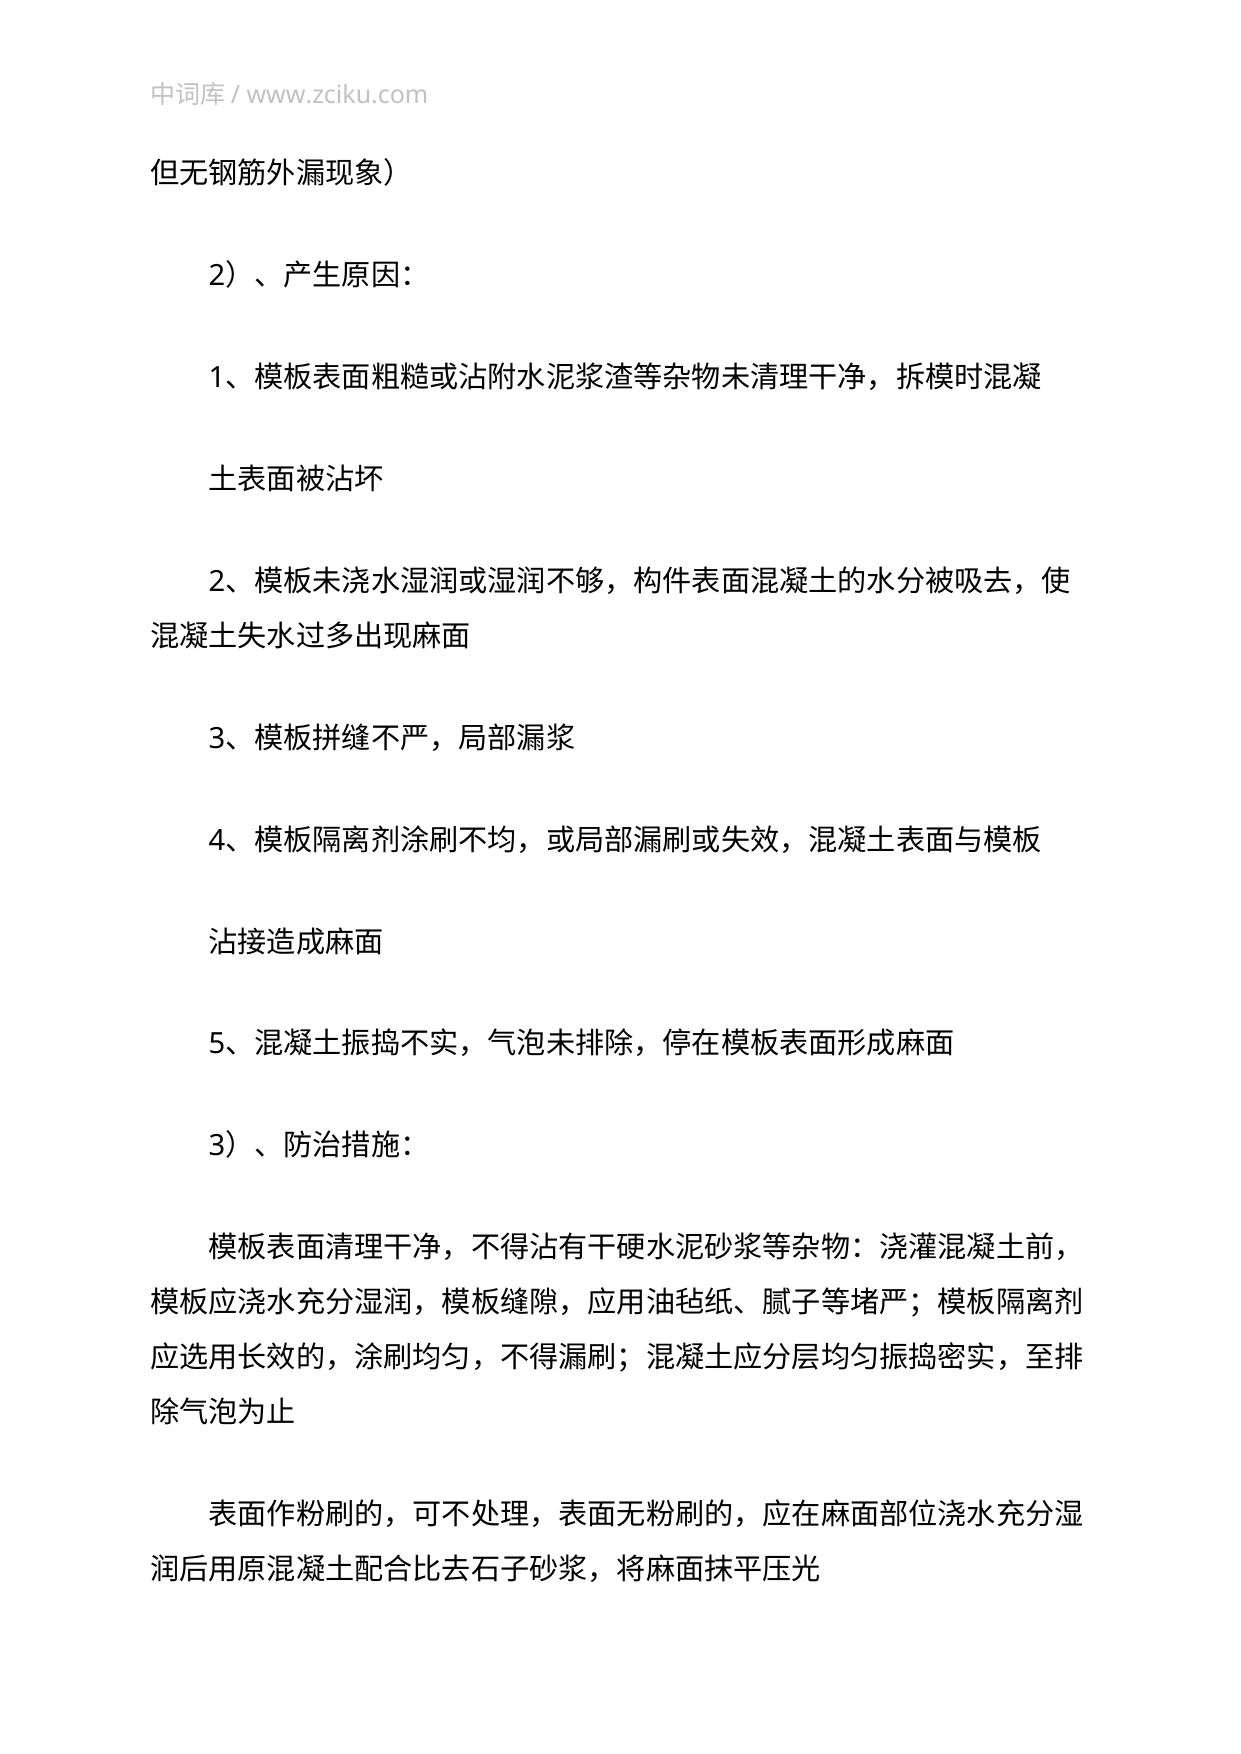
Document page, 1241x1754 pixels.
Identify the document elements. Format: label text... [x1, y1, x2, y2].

text 3、模板拼缝不严，局部漏浆 [150, 714, 1090, 757]
text 5、混凝土振捣不实，气泡未排除，停在模板表面形成麻面 [150, 1020, 1090, 1062]
text 4、模板隔离剂涂刷不均，或局部漏刷或失效，混凝土表面与模板 [150, 816, 1090, 859]
text 1、模板表面粗糙或沾附水泥浆渣等杂物未清理干净，拆模时混凝 [150, 354, 1090, 396]
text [150, 150, 1090, 192]
text 沾接造成麻面 [150, 918, 1090, 961]
text 3）、防治措施： [150, 1122, 1090, 1164]
text 模板表面清理干净，不得沾有干硬水泥砂浆等杂物：浇灌混凝土前，模板应浇水充分湿润，模板缝隙，应用油毡纸、腻子等堵严；模板隔离剂应选用长效的，涂刷均匀，不得漏刷；混凝土应分层均匀振捣密实，至排除气泡为止 [150, 1224, 1090, 1431]
text 2）、产生原因： [150, 252, 1090, 294]
text 2、模板未浇水湿润或湿润不够，构件表面混凝土的水分被吸去，使混凝土失水过多出现麻面 [150, 557, 1090, 655]
text 表面作粉刷的，可不处理，表面无粉刷的，应在麻面部位浇水充分湿润后用原混凝土配合比去石子砂浆，将麻面抹平压光 [150, 1490, 1090, 1588]
text 土表面被沾坏 [150, 456, 1090, 498]
